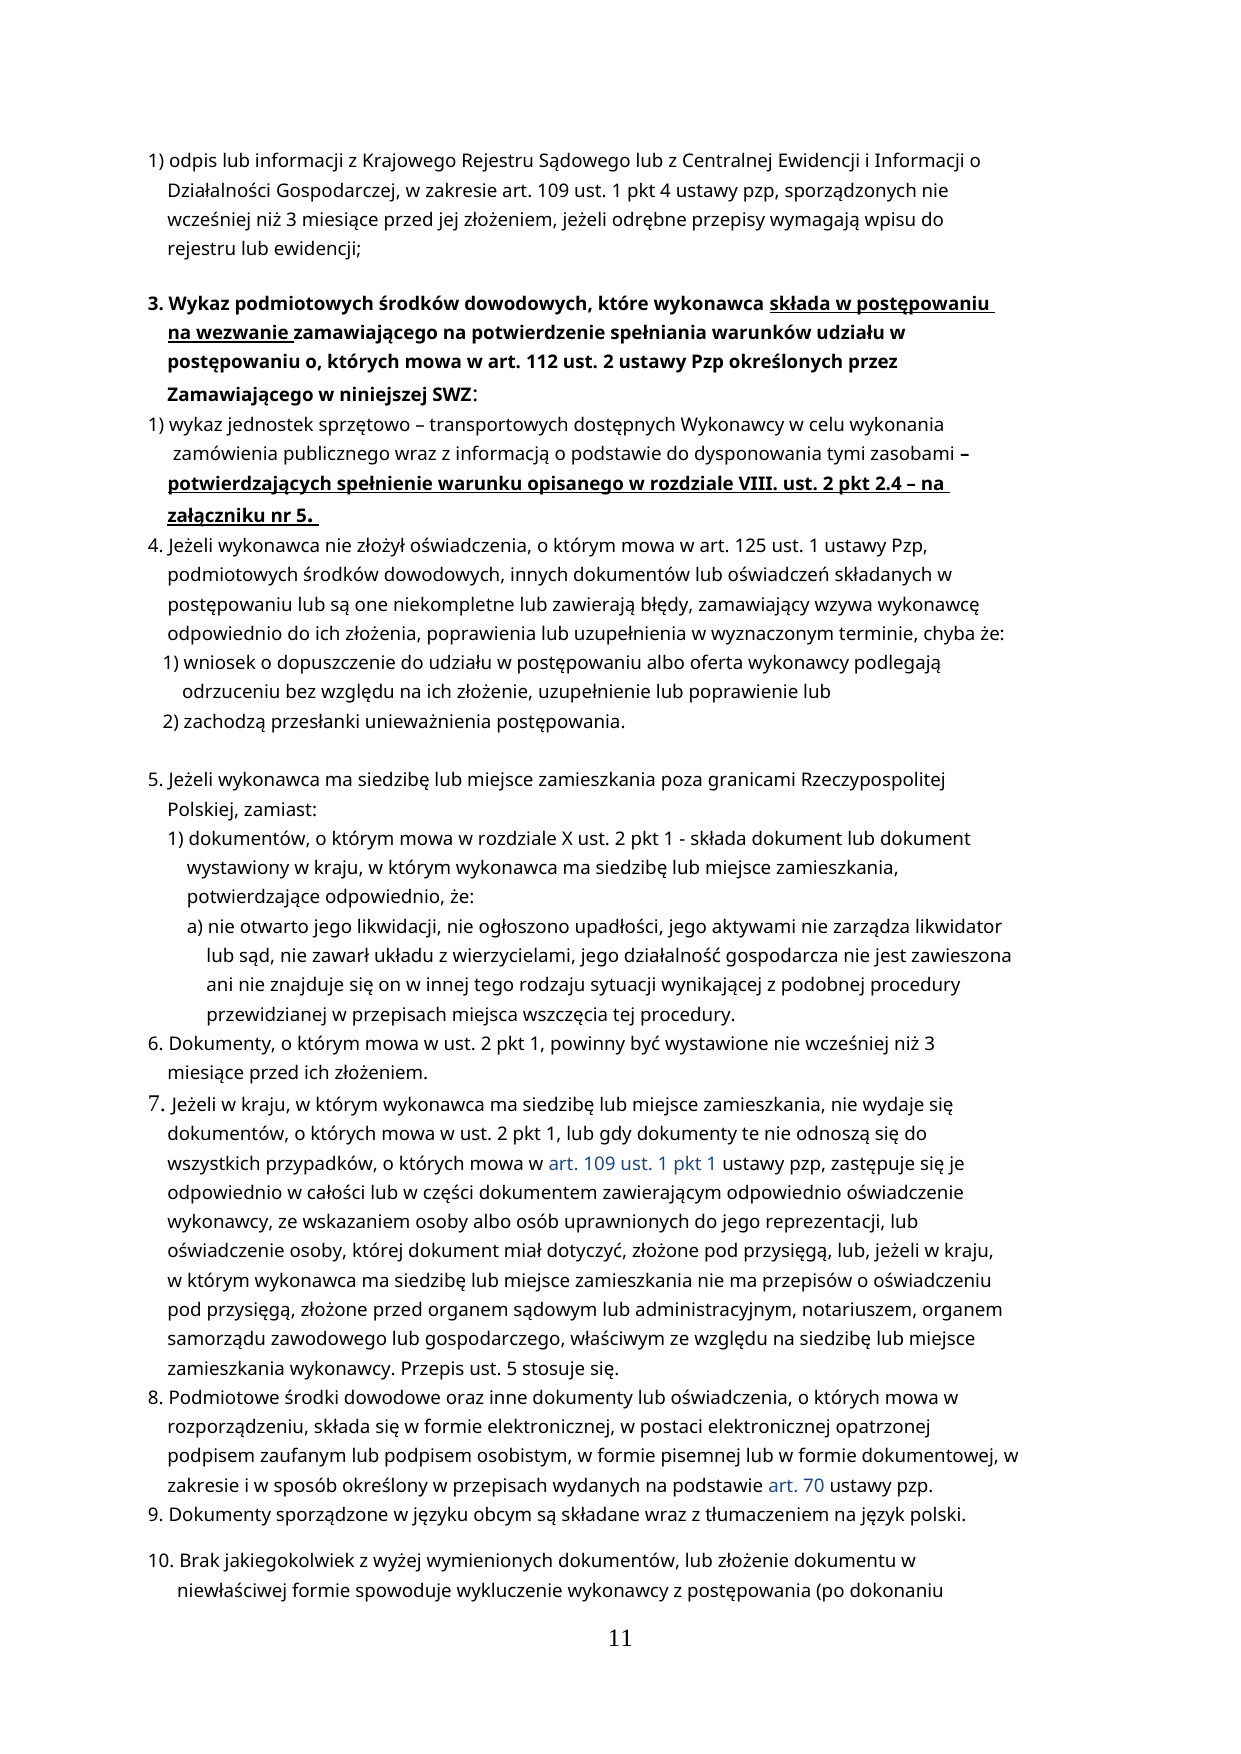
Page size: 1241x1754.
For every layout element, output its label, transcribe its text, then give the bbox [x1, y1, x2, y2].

text załączniku nr 5. [148, 499, 1092, 528]
text potwierdzające odpowiednio, że: [148, 884, 1092, 909]
text ani nie znajduje się on w innej tego rodzaju sytuacji wynikającej z podobnej procedury [148, 972, 1092, 997]
text oświadczenie osoby, której dokument miał dotyczyć, złożone pod przysięgą, lub, jeżeli w kraju, [148, 1238, 1092, 1263]
text pod przysięgą, złożone przed organem sądowym lub administracyjnym, notariuszem, organem [148, 1296, 1092, 1322]
text 5. Jeżeli wykonawca ma siedzibę lub miejsce zamieszkania poza granicami Rzeczypospolitej [148, 767, 1092, 792]
text wcześniej niż 3 miesiące przed jej złożeniem, jeżeli odrębne przepisy wymagają wpisu do [148, 206, 1092, 232]
text 1) wniosek o dopuszczenie do udziału w postępowaniu albo oferta wykonawcy podlegają [148, 649, 1092, 675]
text podpisem zaufanym lub podpisem osobistym, w formie pisemnej lub w formie dokumentowej, w [148, 1443, 1092, 1468]
text postępowaniu lub są one niekompletne lub zawierają błędy, zamawiający wzywa wykonawcę [148, 591, 1092, 617]
text w którym wykonawca ma siedzibę lub miejsce zamieszkania nie ma przepisów o oświadczeniu [148, 1267, 1092, 1292]
text Działalności Gospodarczej, w zakresie art. 109 ust. 1 pkt 4 ustawy pzp, sporządzonych nie [148, 177, 1092, 202]
text dokumentów, o których mowa w ust. 2 pkt 1, lub gdy dokumenty te nie odnoszą się do [148, 1121, 1092, 1146]
text podmiotowych środków dowodowych, innych dokumentów lub oświadczeń składanych w [148, 562, 1092, 587]
text postępowaniu o, których mowa w art. 112 ust. 2 ustawy Pzp określonych przez [148, 349, 1092, 374]
text 10. Brak jakiegokolwiek z wyżej wymienionych dokumentów, lub złożenie dokumentu w [148, 1548, 1092, 1573]
text zamówienia publicznego wraz z informacją o podstawie do dysponowania tymi zasobami – [148, 440, 1092, 466]
text zakresie i w sposób określony w przepisach wydanych na podstawie art. 70 ustawy pzp. [148, 1472, 1092, 1497]
text miesiące przed ich złożeniem. [148, 1059, 1092, 1085]
text 6. Dokumenty, o którym mowa w ust. 2 pkt 1, powinny być wystawione nie wcześniej niż 3 [148, 1030, 1092, 1056]
text a) nie otwarto jego likwidacji, nie ogłoszono upadłości, jego aktywami nie zarządza likwidator [148, 913, 1092, 938]
text niewłaściwej formie spowoduje wykluczenie wykonawcy z postępowania (po dokonaniu [148, 1577, 1092, 1603]
text 3. Wykaz podmiotowych środków dowodowych, które wykonawca składa w postępowaniu [148, 290, 1092, 316]
text 1) wykaz jednostek sprzętowo – transportowych dostępnych Wykonawcy w celu wykonania [148, 411, 1092, 437]
text na wezwanie zamawiającego na potwierdzenie spełniania warunków udziału w [148, 319, 1092, 345]
text potwierdzających spełnienie warunku opisanego w rozdziale VIII. ust. 2 pkt 2.4 – na [148, 470, 1092, 496]
text wystawiony w kraju, w którym wykonawca ma siedzibę lub miejsce zamieszkania, [148, 854, 1092, 880]
text rozporządzeniu, składa się w formie elektronicznej, w postaci elektronicznej opatrzonej [148, 1413, 1092, 1439]
text 1) dokumentów, o którym mowa w rozdziale X ust. 2 pkt 1 - składa dokument lub dokument [148, 825, 1092, 851]
text odpowiednio do ich złożenia, poprawienia lub uzupełnienia w wyznaczonym terminie, chyba że: [148, 620, 1092, 646]
text zamieszkania wykonawcy. Przepis ust. 5 stosuje się. [148, 1355, 1092, 1380]
text Zamawiającego w niniejszej SWZ: [148, 378, 1092, 407]
text 9. Dokumenty sporządzone w języku obcym są składane wraz z tłumaczeniem na język polski. [148, 1501, 1092, 1527]
text rejestru lub ewidencji; [148, 236, 1092, 261]
text 8. Podmiotowe środki dowodowe oraz inne dokumenty lub oświadczenia, o których mowa w [148, 1384, 1092, 1409]
text przewidzianej w przepisach miejsca wszczęcia tej procedury. [148, 1001, 1092, 1026]
text odrzuceniu bez względu na ich złożenie, uzupełnienie lub poprawienie lub [148, 679, 1092, 704]
text wykonawcy, ze wskazaniem osoby albo osób uprawnionych do jego reprezentacji, lub [148, 1208, 1092, 1234]
text odpowiednio w całości lub w części dokumentem zawierającym odpowiednio oświadczenie [148, 1179, 1092, 1205]
text lub sąd, nie zawarł układu z wierzycielami, jego działalność gospodarcza nie jest zawieszona [148, 942, 1092, 968]
text samorządu zawodowego lub gospodarczego, właściwym ze względu na siedzibę lub miejsce [148, 1326, 1092, 1351]
text 4. Jeżeli wykonawca nie złożył oświadczenia, o którym mowa w art. 125 ust. 1 ustawy Pzp, [148, 532, 1092, 558]
text 7. Jeżeli w kraju, w którym wykonawca ma siedzibę lub miejsce zamieszkania, nie wydaje się [148, 1089, 1092, 1116]
text 2) zachodzą przesłanki unieważnienia postępowania. [148, 708, 1092, 734]
text 1) odpis lub informacji z Krajowego Rejestru Sądowego lub z Centralnej Ewidencji i Informacji o [148, 148, 1092, 173]
text wszystkich przypadków, o których mowa w art. 109 ust. 1 pkt 1 ustawy pzp, zastępuje się je [148, 1150, 1092, 1175]
text Polskiej, zamiast: [148, 796, 1092, 821]
